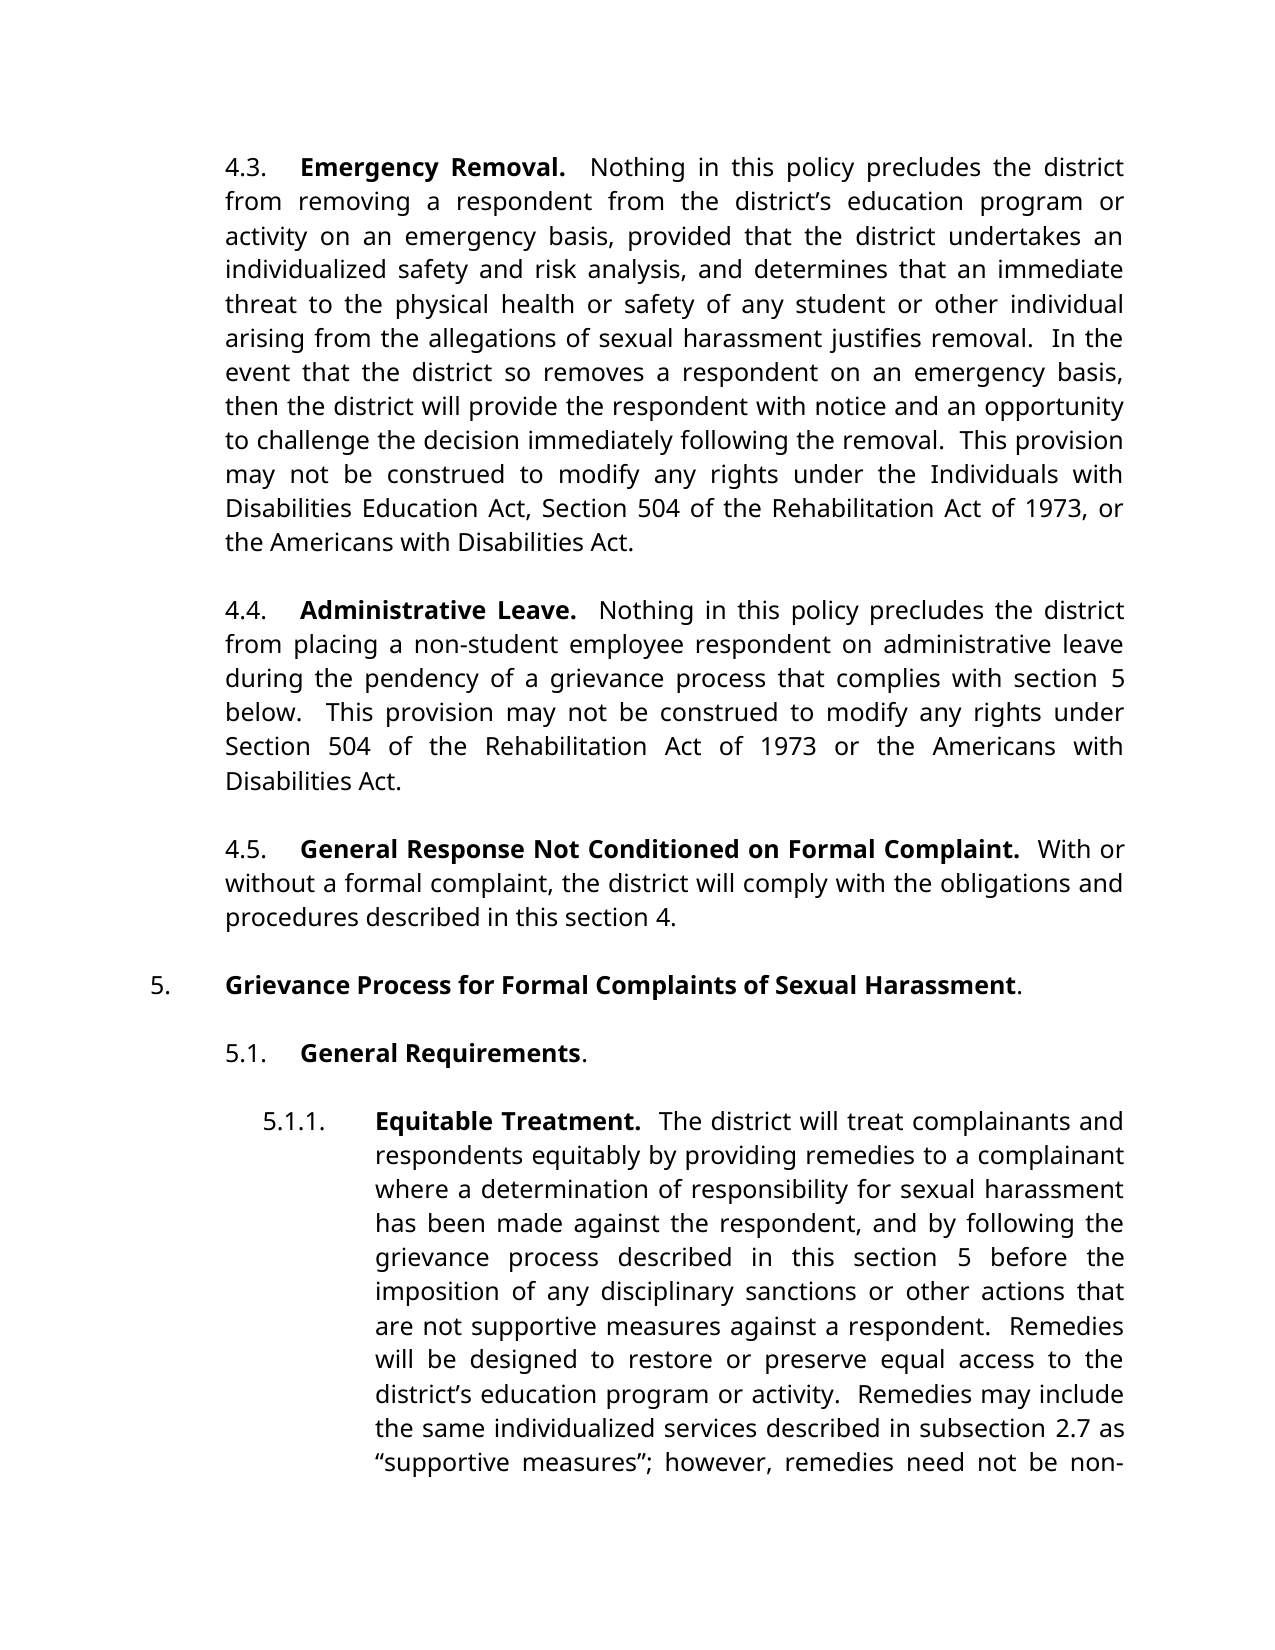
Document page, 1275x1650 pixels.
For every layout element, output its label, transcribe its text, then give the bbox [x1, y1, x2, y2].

list General Requirements. [225, 1036, 1125, 1070]
list Administrative Leave. Nothing in this policy precludes the district from placing a non-student employee respondent on administrative leave during the pendency of a grievance process that complies with section 5 below. This provision may not be construed to modify any rights under Section 504 of the Rehabilitation Act of 1973 or the Americans with Disabilities Act. [225, 593, 1125, 797]
list Emergency Removal. Nothing in this policy precludes the district from removing a respondent from the district’s education program or activity on an emergency basis, provided that the district undertakes an individualized safety and risk analysis, and determines that an immediate threat to the physical health or safety of any student or other individual arising from the allegations of sexual harassment justifies removal. In the event that the district so removes a respondent on an emergency basis, then the district will provide the respondent with notice and an opportunity to challenge the decision immediately following the removal. This provision may not be construed to modify any rights under the Individuals with Disabilities Education Act, Section 504 of the Rehabilitation Act of 1973, or the Americans with Disabilities Act. [225, 150, 1125, 559]
list Grievance Process for Formal Complaints of Sexual Harassment. [150, 967, 1125, 1002]
list General Response Not Conditioned on Formal Complaint. With or without a formal complaint, the district will comply with the obligations and procedures described in this section 4. [225, 831, 1125, 933]
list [262, 1104, 1125, 1478]
